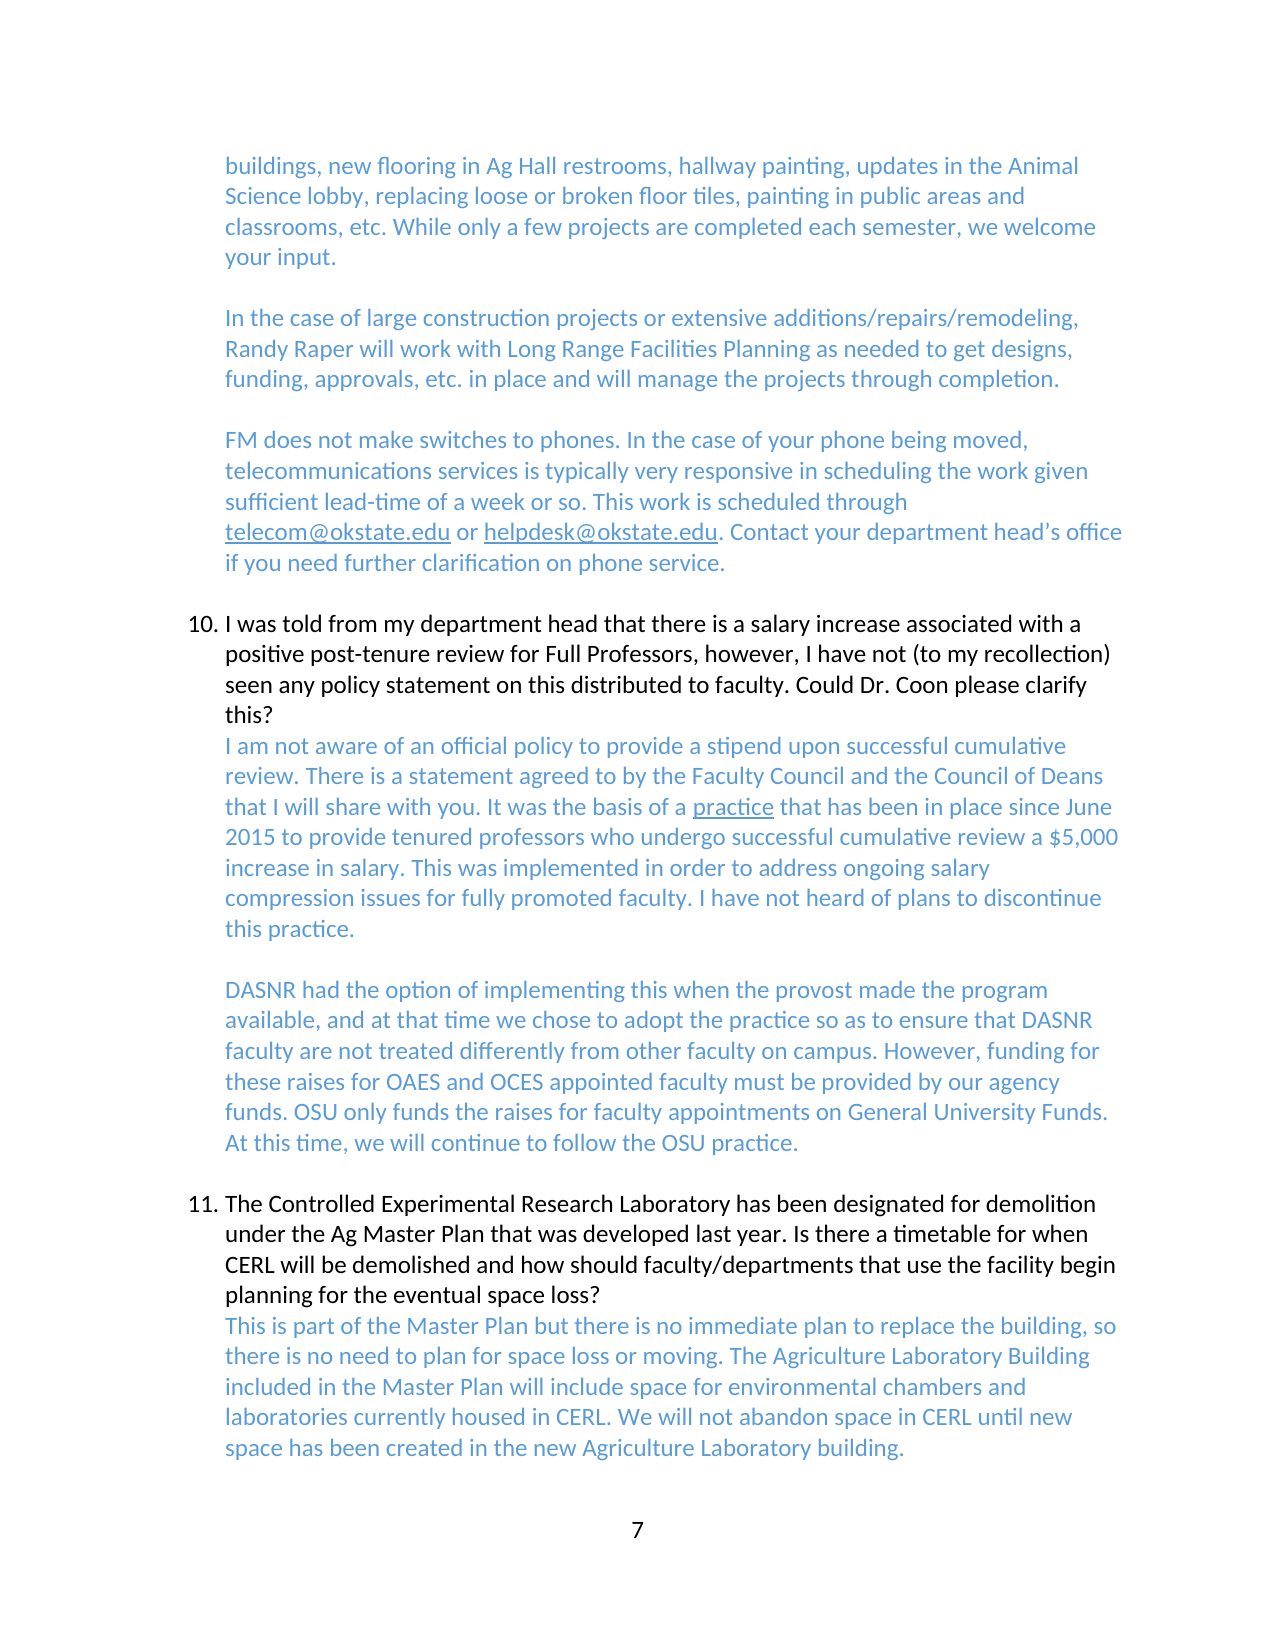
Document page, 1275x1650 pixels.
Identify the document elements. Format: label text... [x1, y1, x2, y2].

list DASNR had the option of implementing this when the provost made the program available, and at that time we chose to adopt the practice so as to ensure that DASNR faculty are not treated differently from other faculty on campus. However, funding for these raises for OAES and OCES appointed faculty must be provided by our agency funds. OSU only funds the raises for faculty appointments on General University Funds. At this time, we will continue to follow the OSU practice. [225, 974, 1125, 1157]
list FM does not make switches to phones. In the case of your phone being moved, telecommunications services is typically very responsive in scheduling the work given sufficient lead-time of a week or so. This work is scheduled through telecom@okstate.edu or helpdesk@okstate.edu. Contact your department head’s office if you need further clarification on phone service. [225, 425, 1125, 577]
list This is part of the Master Plan but there is no immediate plan to replace the building, so there is no need to plan for space loss or moving. The Agriculture Laboratory Building included in the Master Plan will include space for environmental chambers and laboratories currently housed in CERL. We will not abandon space in CERL until new space has been created in the new Agriculture Laboratory building. [225, 1310, 1125, 1462]
list The Controlled Experimental Research Laboratory has been designated for demolition under the Ag Master Plan that was developed last year. Is there a timetable for when CERL will be demolished and how should faculty/departments that use the facility begin planning for the eventual space loss? [187, 1188, 1125, 1310]
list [225, 150, 1125, 272]
list I am not aware of an official policy to provide a stipend upon successful cumulative review. There is a statement agreed to by the Faculty Council and the Council of Deans that I will share with you. It was the basis of a practice that has been in place since June 2015 to provide tenured professors who undergo successful cumulative review a $5,000 increase in salary. This was implemented in order to address ongoing salary compression issues for fully promoted faculty. I have not heard of plans to discontinue this practice. [225, 730, 1125, 943]
list I was told from my department head that there is a salary increase associated with a positive post-tenure review for Full Professors, however, I have not (to my recollection) seen any policy statement on this distributed to faculty. Could Dr. Coon please clarify this? [187, 608, 1125, 730]
list In the case of large construction projects or extensive additions/repairs/remodeling, Randy Raper will work with Long Range Facilities Planning as needed to get designs, funding, approvals, etc. in place and will manage the projects through completion. [225, 303, 1125, 394]
